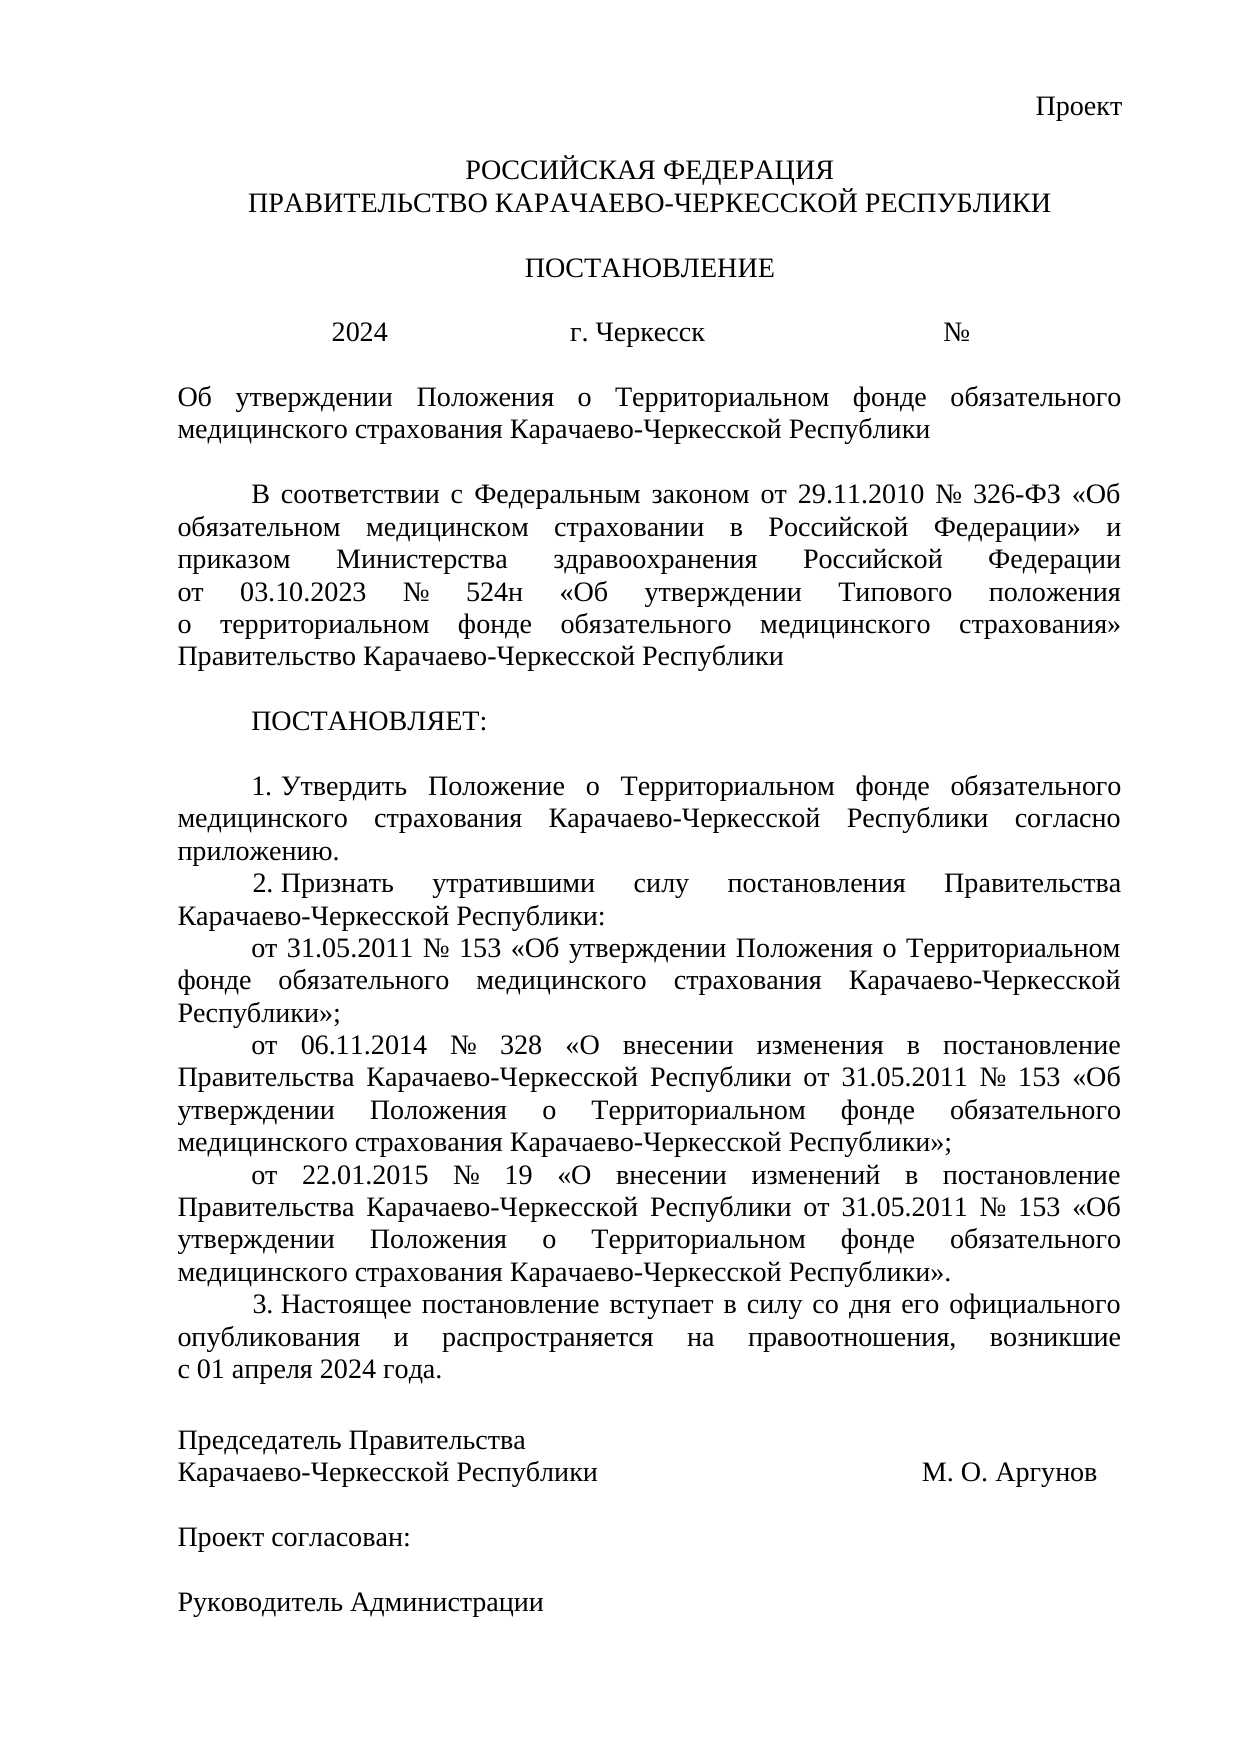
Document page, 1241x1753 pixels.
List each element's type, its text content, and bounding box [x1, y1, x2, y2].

text Карачаево-Черкесской Республики М. О. Аргунов [177, 1455, 1122, 1488]
text Руководитель Администрации [177, 1585, 1122, 1617]
text В соответствии с Федеральным законом от 29.11.2010 № 326-ФЗ «Об обязательном медицинском страховании в Российской Федерации» и приказом Министерства здравоохранения Российской Федерации от 03.10.2023 № 524н «Об утверждении Типового положения о территориальном фонде обязательного медицинского страхования» Правительство Карачаево-Черкесской Республики [177, 477, 1122, 672]
text ПОСТАНОВЛЯЕТ: [177, 704, 1122, 737]
text ПОСТАНОВЛЕНИЕ [177, 251, 1122, 283]
title Об утверждении Положения о Территориальном фонде обязательного медицинского страхования Карачаево-Черкесской Республики [177, 380, 1122, 445]
list Признать утратившими силу постановления Правительства Карачаево-Черкесской Республики: [177, 866, 1122, 931]
text Проект согласован: [177, 1520, 1122, 1553]
list Настоящее постановление вступает в силу со дня его официального опубликования и распространяется на правоотношения, возникшие с 01 апреля 2024 года. [177, 1287, 1122, 1384]
text ПРАВИТЕЛЬСТВО КАРАЧАЕВО-ЧЕРКЕССКОЙ РЕСПУБЛИКИ [177, 186, 1122, 218]
text Проект [103, 89, 1122, 121]
list от 06.11.2014 № 328 «О внесении изменения в постановление Правительства Карачаево-Черкесской Республики от 31.05.2011 № 153 «Об утверждении Положения о Территориальном фонде обязательного медицинского страхования Карачаево-Черкесской Республики»; [177, 1028, 1122, 1158]
list от 22.01.2015 № 19 «О внесении изменений в постановление Правительства Карачаево-Черкесской Республики от 31.05.2011 № 153 «Об утверждении Положения о Территориальном фонде обязательного медицинского страхования Карачаево-Черкесской Республики». [177, 1158, 1122, 1287]
list Утвердить Положение о Территориальном фонде обязательного медицинского страхования Карачаево-Черкесской Республики согласно приложению. [177, 769, 1122, 866]
list от 31.05.2011 № 153 «Об утверждении Положения о Территориальном фонде обязательного медицинского страхования Карачаево-Черкесской Республики»; [177, 931, 1122, 1028]
text РОССИЙСКАЯ ФЕДЕРАЦИЯ [177, 153, 1122, 186]
text Председатель Правительства [177, 1423, 1122, 1455]
text 2024 г. Черкесск № [177, 315, 1122, 348]
